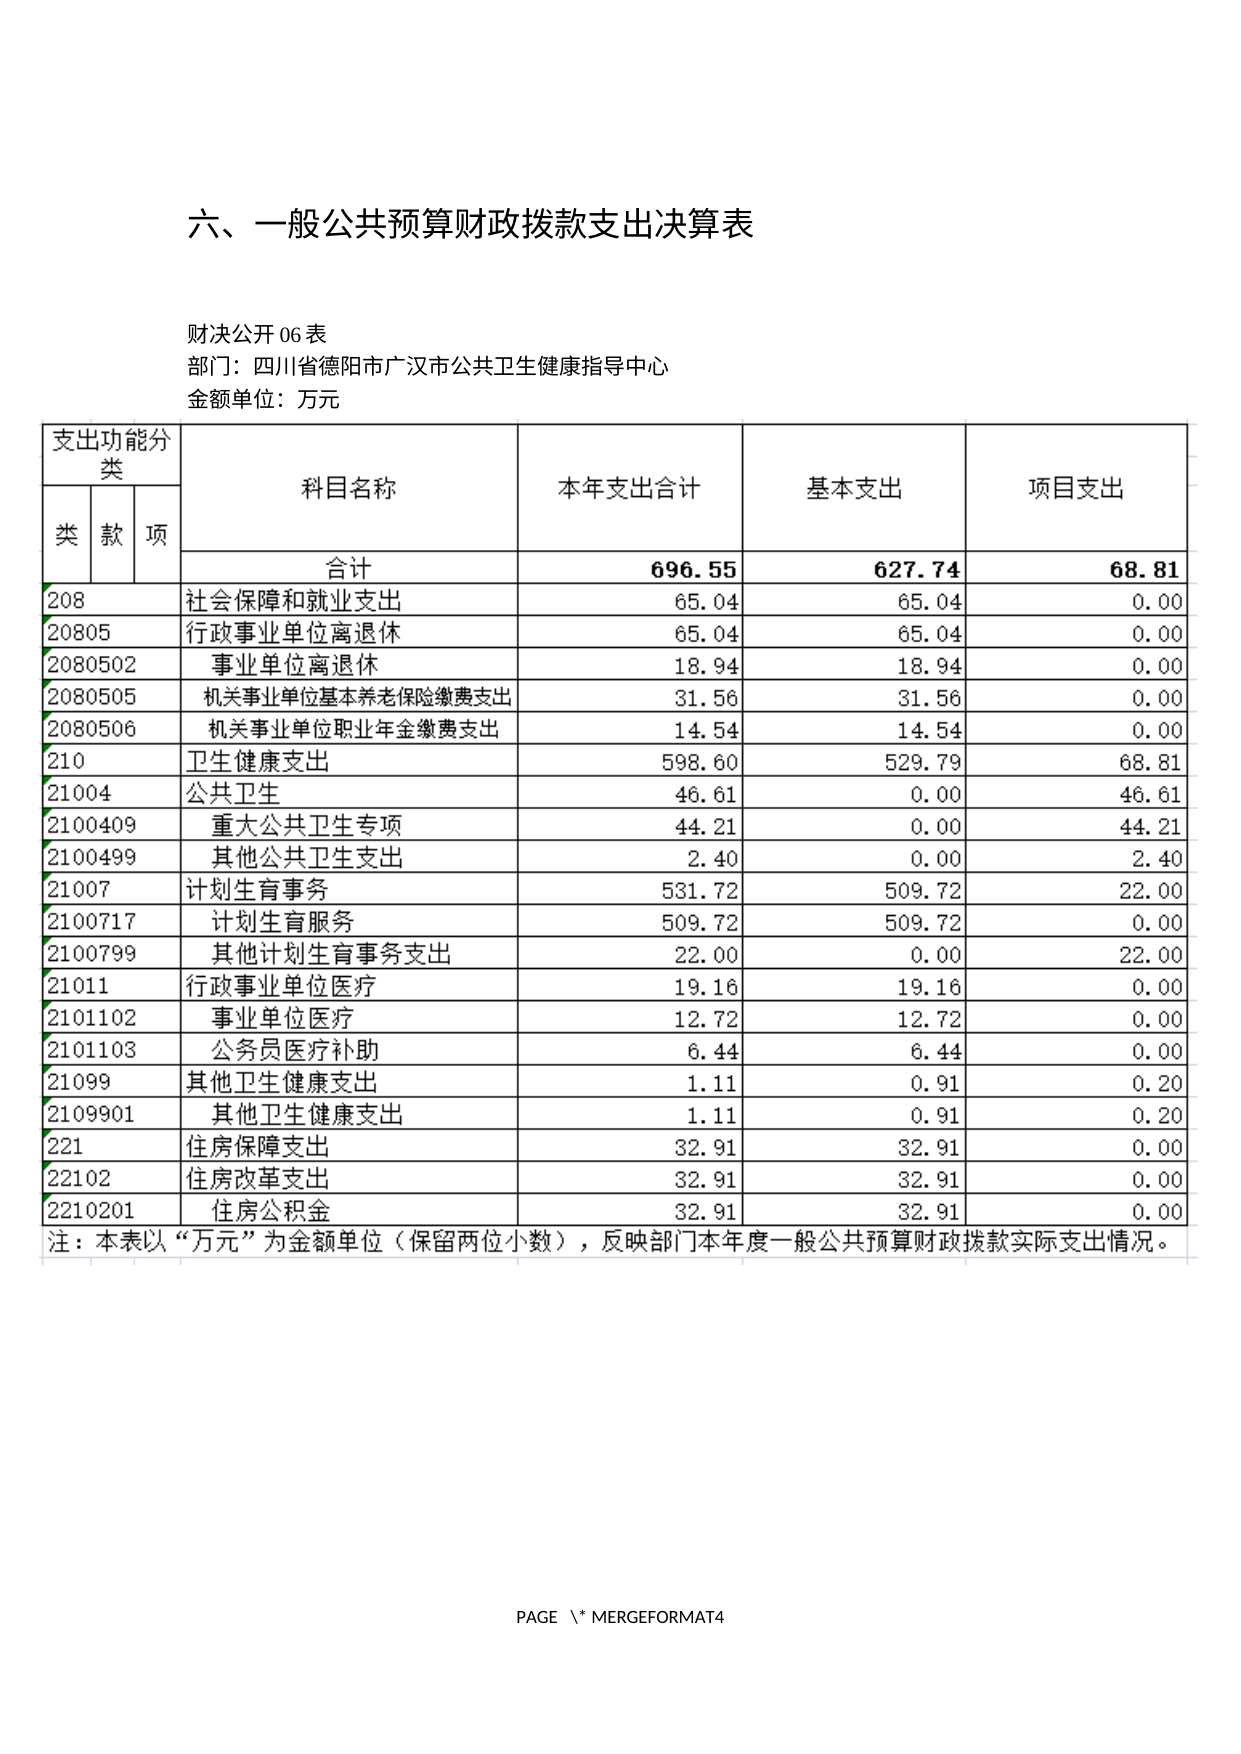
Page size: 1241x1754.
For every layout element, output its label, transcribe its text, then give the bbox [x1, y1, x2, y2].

subtitle 六、一般公共预算财政拨款支出决算表 [187, 189, 1053, 254]
list 财决公开06表 [187, 316, 1053, 349]
list 金额单位：万元 [187, 381, 1053, 414]
list 部门：四川省德阳市广汉市公共卫生健康指导中心 [187, 349, 1053, 381]
picture [39, 419, 1198, 1264]
